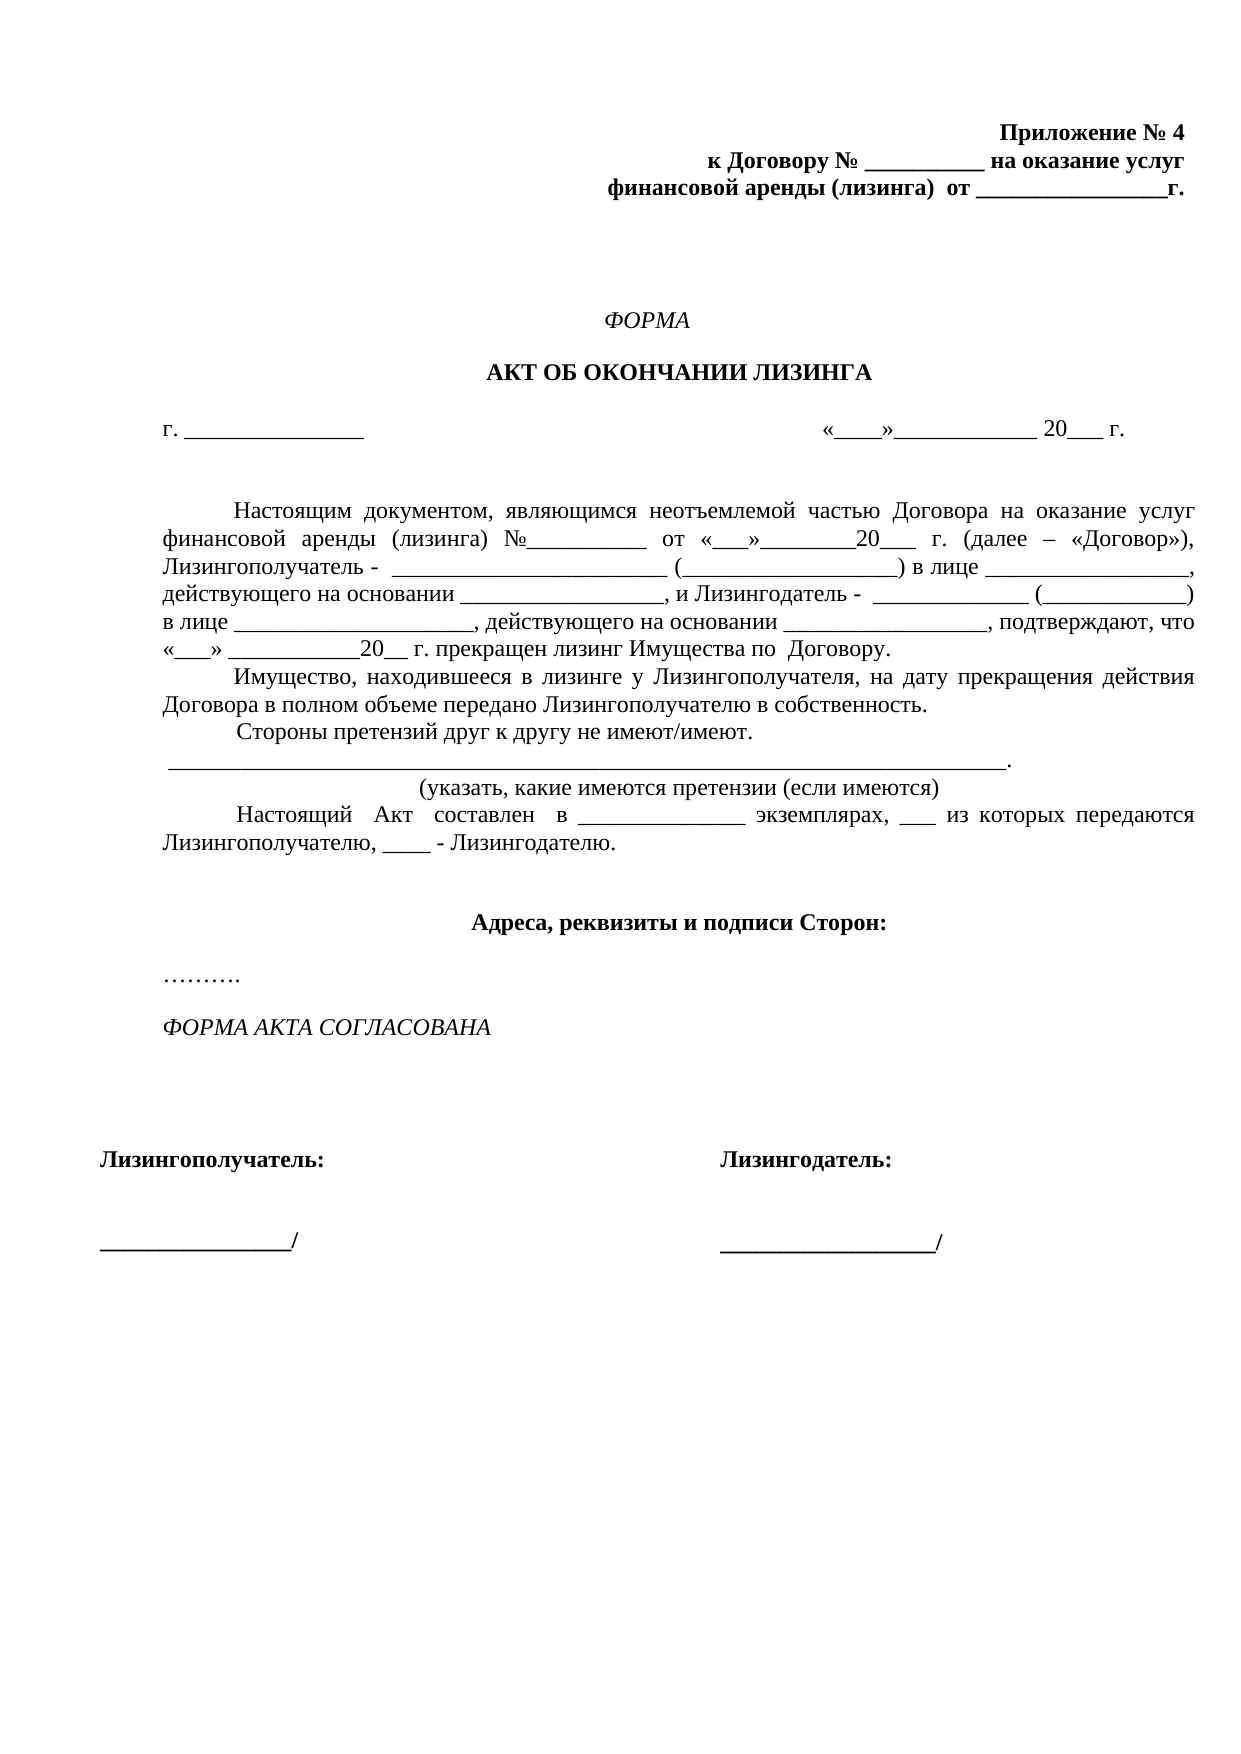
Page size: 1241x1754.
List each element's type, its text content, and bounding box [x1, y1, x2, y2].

text ………. [162, 960, 1196, 988]
text Имущество, находившееся в лизинге у Лизингополучателя, на дату прекращения действия Договора в полном объеме передано Лизингополучателю в собственность. [162, 662, 1196, 717]
text ФОРМА АКТА СОГЛАСОВАНА [162, 1013, 1169, 1040]
table_header Приложение № 4 к Договору № __________ на оказание услуг финансовой аренды (лизинга) от ________________г. [0, 118, 1196, 201]
text ФОРМА [162, 306, 1196, 333]
table_header Лизингополучатель: ________________/ [89, 1145, 709, 1256]
table_header Лизингодатель: __________________/ [709, 1145, 1181, 1256]
text Адреса, реквизиты и подписи Сторон: [162, 908, 1196, 935]
text (указать, какие имеются претензии (если имеются) [162, 772, 1196, 800]
text г. _______________ «____»____________ 20___ г. [162, 414, 1240, 441]
text Настоящим документом, являющимся неотъемлемой частью Договора на оказание услуг финансовой аренды (лизинга) №__________ от «___»________20___ г. (далее – «Договор»), Лизингополучатель - _______________________ (__________________) в лице _________________, действующего на основании _________________, и Лизингодатель - _____________ (____________) в лице ____________________, действующего на основании _________________, подтверждают, что «___» ___________20__ г. прекращен лизинг Имущества по Договору. [162, 496, 1196, 662]
text Стороны претензий друг к другу не имеют/имеют. [162, 717, 1196, 745]
text ______________________________________________________________________. [162, 745, 1196, 772]
text Настоящий Акт составлен в ______________ экземплярах, ___ из которых передаются Лизингополучателю, ____ - Лизингодателю. [162, 800, 1196, 855]
text АКТ ОБ ОКОНЧАНИИ ЛИЗИНГА [162, 358, 1196, 386]
